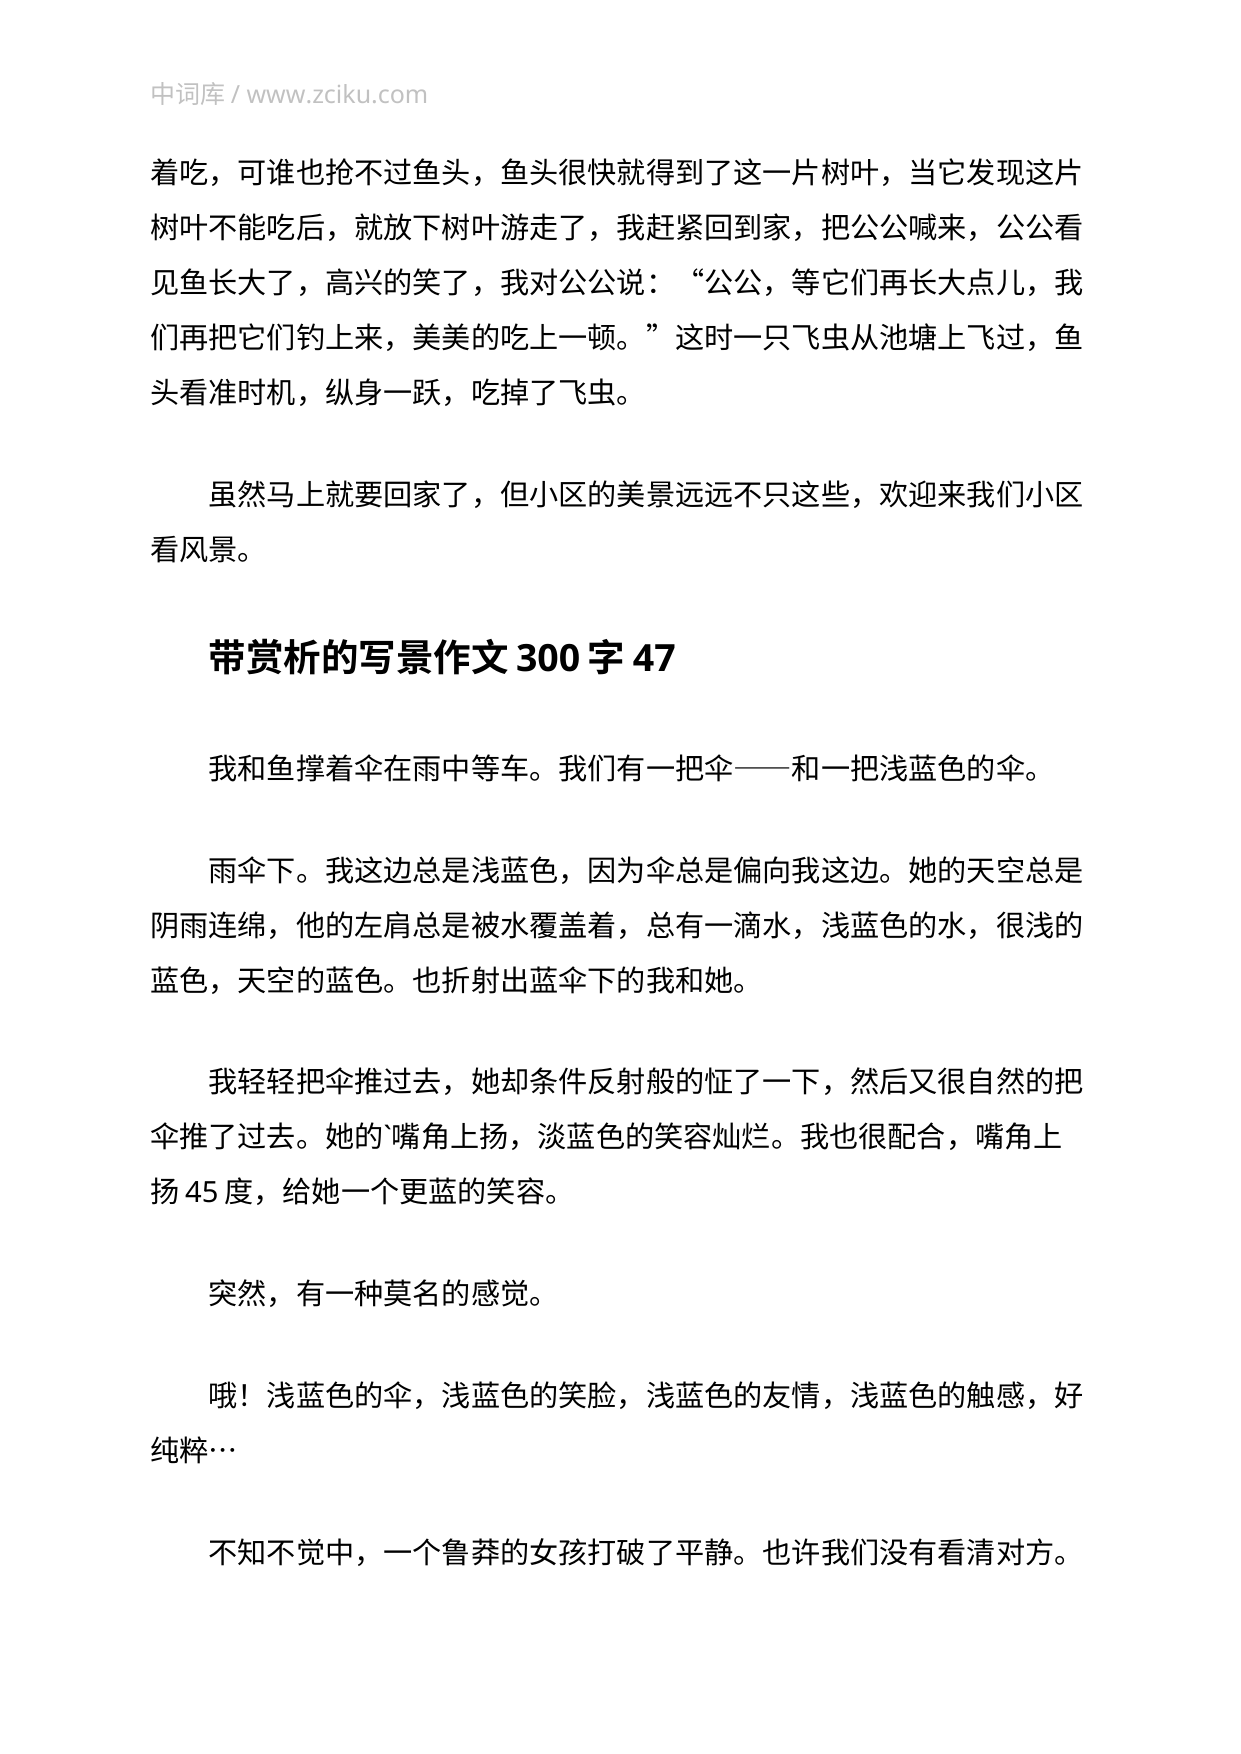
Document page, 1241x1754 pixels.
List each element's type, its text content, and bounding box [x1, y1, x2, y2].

text 虽然马上就要回家了，但小区的美景远远不只这些，欢迎来我们小区看风景。 [150, 471, 1090, 568]
text 哦！浅蓝色的伞，浅蓝色的笑脸，浅蓝色的友情，浅蓝色的触感，好纯粹… [150, 1373, 1090, 1470]
text 突然，有一种莫名的感觉。 [150, 1271, 1090, 1313]
text 我轻轻把伞推过去，她却条件反射般的怔了一下，然后又很自然的把伞推了过去。她的`嘴角上扬，淡蓝色的笑容灿烂。我也很配合，嘴角上扬45度，给她一个更蓝的笑容。 [150, 1059, 1090, 1211]
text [150, 1529, 1090, 1572]
text 我和鱼撑着伞在雨中等车。我们有一把伞——和一把浅蓝色的伞。 [150, 746, 1090, 788]
text 带赏析的写景作文300字47 [150, 628, 1090, 682]
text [150, 150, 1090, 412]
text 雨伞下。我这边总是浅蓝色，因为伞总是偏向我这边。她的天空总是阴雨连绵，他的左肩总是被水覆盖着，总有一滴水，浅蓝色的水，很浅的蓝色，天空的蓝色。也折射出蓝伞下的我和她。 [150, 847, 1090, 999]
